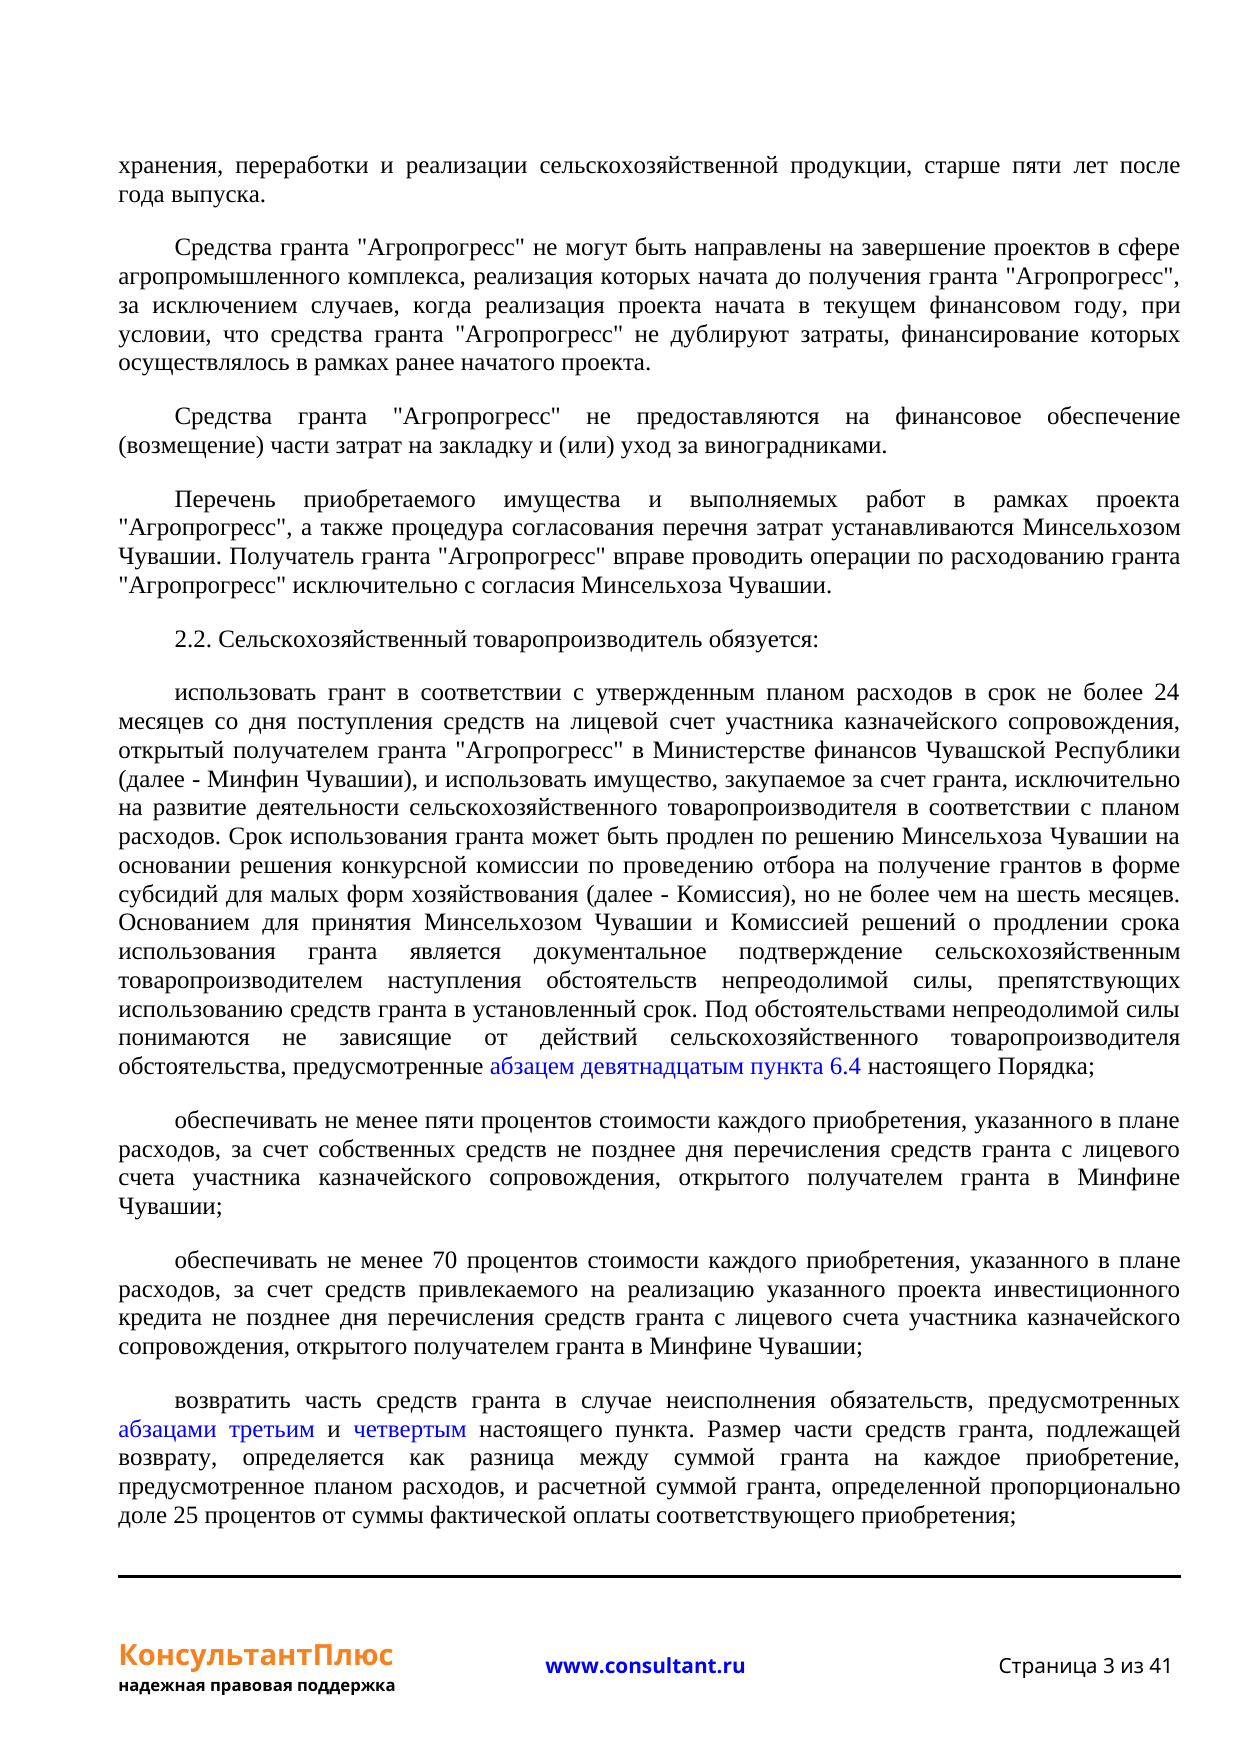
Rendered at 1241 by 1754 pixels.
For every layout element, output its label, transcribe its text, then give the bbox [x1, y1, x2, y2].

text Перечень приобретаемого имущества и выполняемых работ в рамках проекта "Агропрогресс", а также процедура согласования перечня затрат устанавливаются Минсельхозом Чувашии. Получатель гранта "Агропрогресс" вправе проводить операции по расходованию гранта "Агропрогресс" исключительно с согласия Минсельхоза Чувашии. [118, 484, 1181, 599]
text Средства гранта "Агропрогресс" не могут быть направлены на завершение проектов в сфере агропромышленного комплекса, реализация которых начата до получения гранта "Агропрогресс", за исключением случаев, когда реализация проекта начата в текущем финансовом году, при условии, что средства гранта "Агропрогресс" не дублируют затраты, финансирование которых осуществлялось в рамках ранее начатого проекта. [118, 232, 1181, 376]
text использовать грант в соответствии с утвержденным планом расходов в срок не более 24 месяцев со дня поступления средств на лицевой счет участника казначейского сопровождения, открытый получателем гранта "Агропрогресс" в Министерстве финансов Чувашской Республики (далее - Минфин Чувашии), и использовать имущество, закупаемое за счет гранта, исключительно на развитие деятельности сельскохозяйственного товаропроизводителя в соответствии с планом расходов. Срок использования гранта может быть продлен по решению Минсельхоза Чувашии на основании решения конкурсной комиссии по проведению отбора на получение грантов в форме субсидий для малых форм хозяйствования (далее - Комиссия), но не более чем на шесть месяцев. Основанием для принятия Минсельхозом Чувашии и Комиссией решений о продлении срока использования гранта является документальное подтверждение сельскохозяйственным товаропроизводителем наступления обстоятельств непреодолимой силы, препятствующих использованию средств гранта в установленный срок. Под обстоятельствами непреодолимой силы понимаются не зависящие от действий сельскохозяйственного товаропроизводителя обстоятельства, предусмотренные абзацем девятнадцатым пункта 6.4 настоящего Порядка; [118, 677, 1181, 1080]
text обеспечивать не менее пяти процентов стоимости каждого приобретения, указанного в плане расходов, за счет собственных средств не позднее дня перечисления средств гранта с лицевого счета участника казначейского сопровождения, открытого получателем гранта в Минфине Чувашии; [118, 1105, 1181, 1220]
text обеспечивать не менее 70 процентов стоимости каждого приобретения, указанного в плане расходов, за счет средств привлекаемого на реализацию указанного проекта инвестиционного кредита не позднее дня перечисления средств гранта с лицевого счета участника казначейского сопровождения, открытого получателем гранта в Минфине Чувашии; [118, 1245, 1181, 1360]
text 2.2. Сельскохозяйственный товаропроизводитель обязуется: [118, 624, 1181, 652]
text возвратить часть средств гранта в случае неисполнения обязательств, предусмотренных абзацами третьим и четвертым настоящего пункта. Размер части средств гранта, подлежащей возврату, определяется как разница между суммой гранта на каждое приобретение, предусмотренное планом расходов, и расчетной суммой гранта, определенной пропорционально доле 25 процентов от суммы фактической оплаты соответствующего приобретения; [118, 1385, 1181, 1529]
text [118, 150, 1181, 207]
text Средства гранта "Агропрогресс" не предоставляются на финансовое обеспечение (возмещение) части затрат на закладку и (или) уход за виноградниками. [118, 401, 1181, 459]
